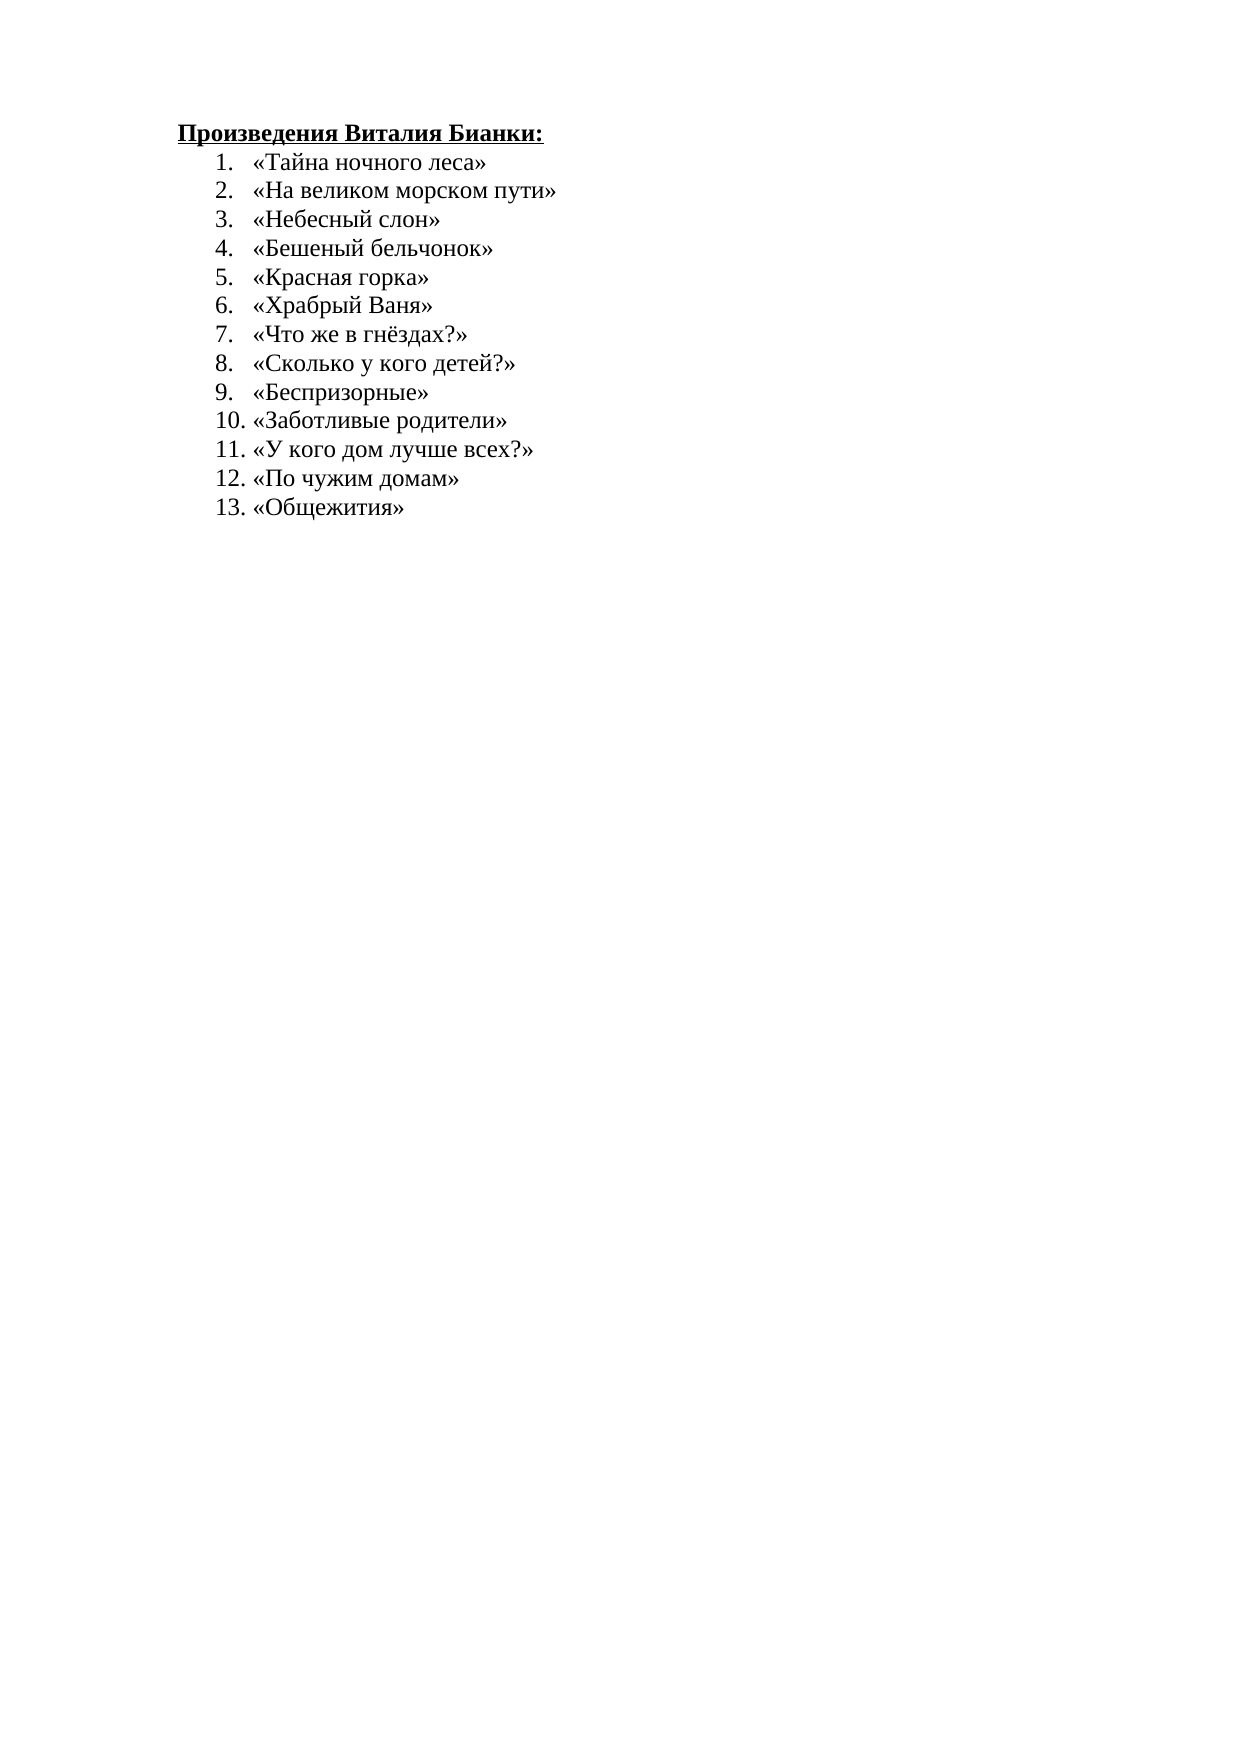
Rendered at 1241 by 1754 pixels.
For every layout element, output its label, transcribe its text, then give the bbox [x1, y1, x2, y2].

list «Что же в гнёздах?» [215, 319, 1152, 348]
list «У кого дом лучше всех?» [215, 434, 1152, 463]
list «Тайна ночного леса» [215, 147, 1152, 176]
list «Беспризорные» [215, 377, 1152, 406]
list «Храбрый Ваня» [215, 291, 1152, 319]
list «Небесный слон» [215, 204, 1152, 233]
list «Бешеный бельчонок» [215, 233, 1152, 262]
list «Заботливые родители» [215, 406, 1152, 434]
text Произведения Виталия Бианки: [177, 118, 1152, 147]
list «Красная горка» [215, 262, 1152, 291]
list «На великом морском пути» [215, 176, 1152, 204]
list «Сколько у кого детей?» [215, 348, 1152, 377]
list «Общежития» [215, 492, 1152, 521]
list «По чужим домам» [215, 463, 1152, 492]
